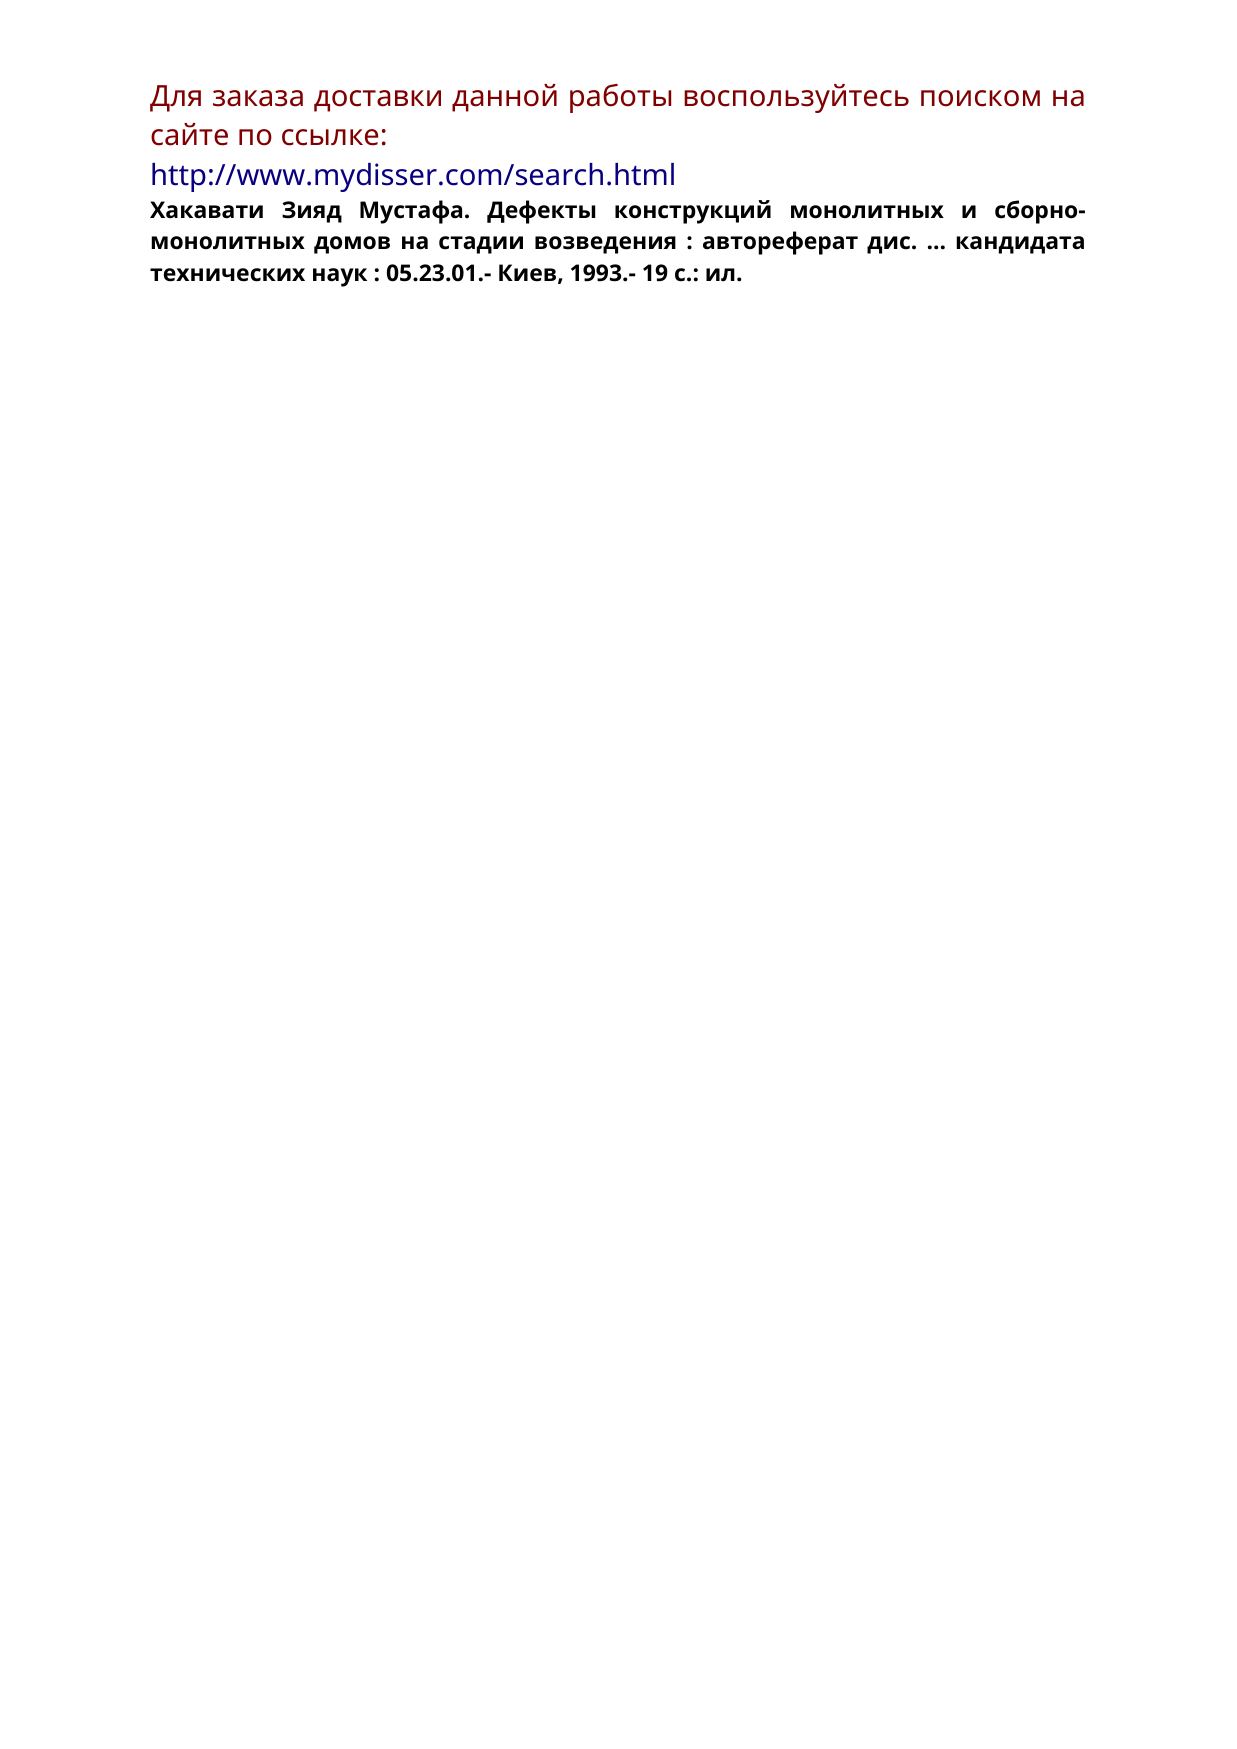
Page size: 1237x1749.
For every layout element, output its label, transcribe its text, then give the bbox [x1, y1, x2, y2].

text Хакавати Зияд Мустафа. Дефекты конструкций монолитных и сборно-монолитных домов на стадии возведения : автореферат дис. ... кандидата технических наук : 05.23.01.- Киев, 1993.- 19 с.: ил. [150, 194, 1086, 288]
